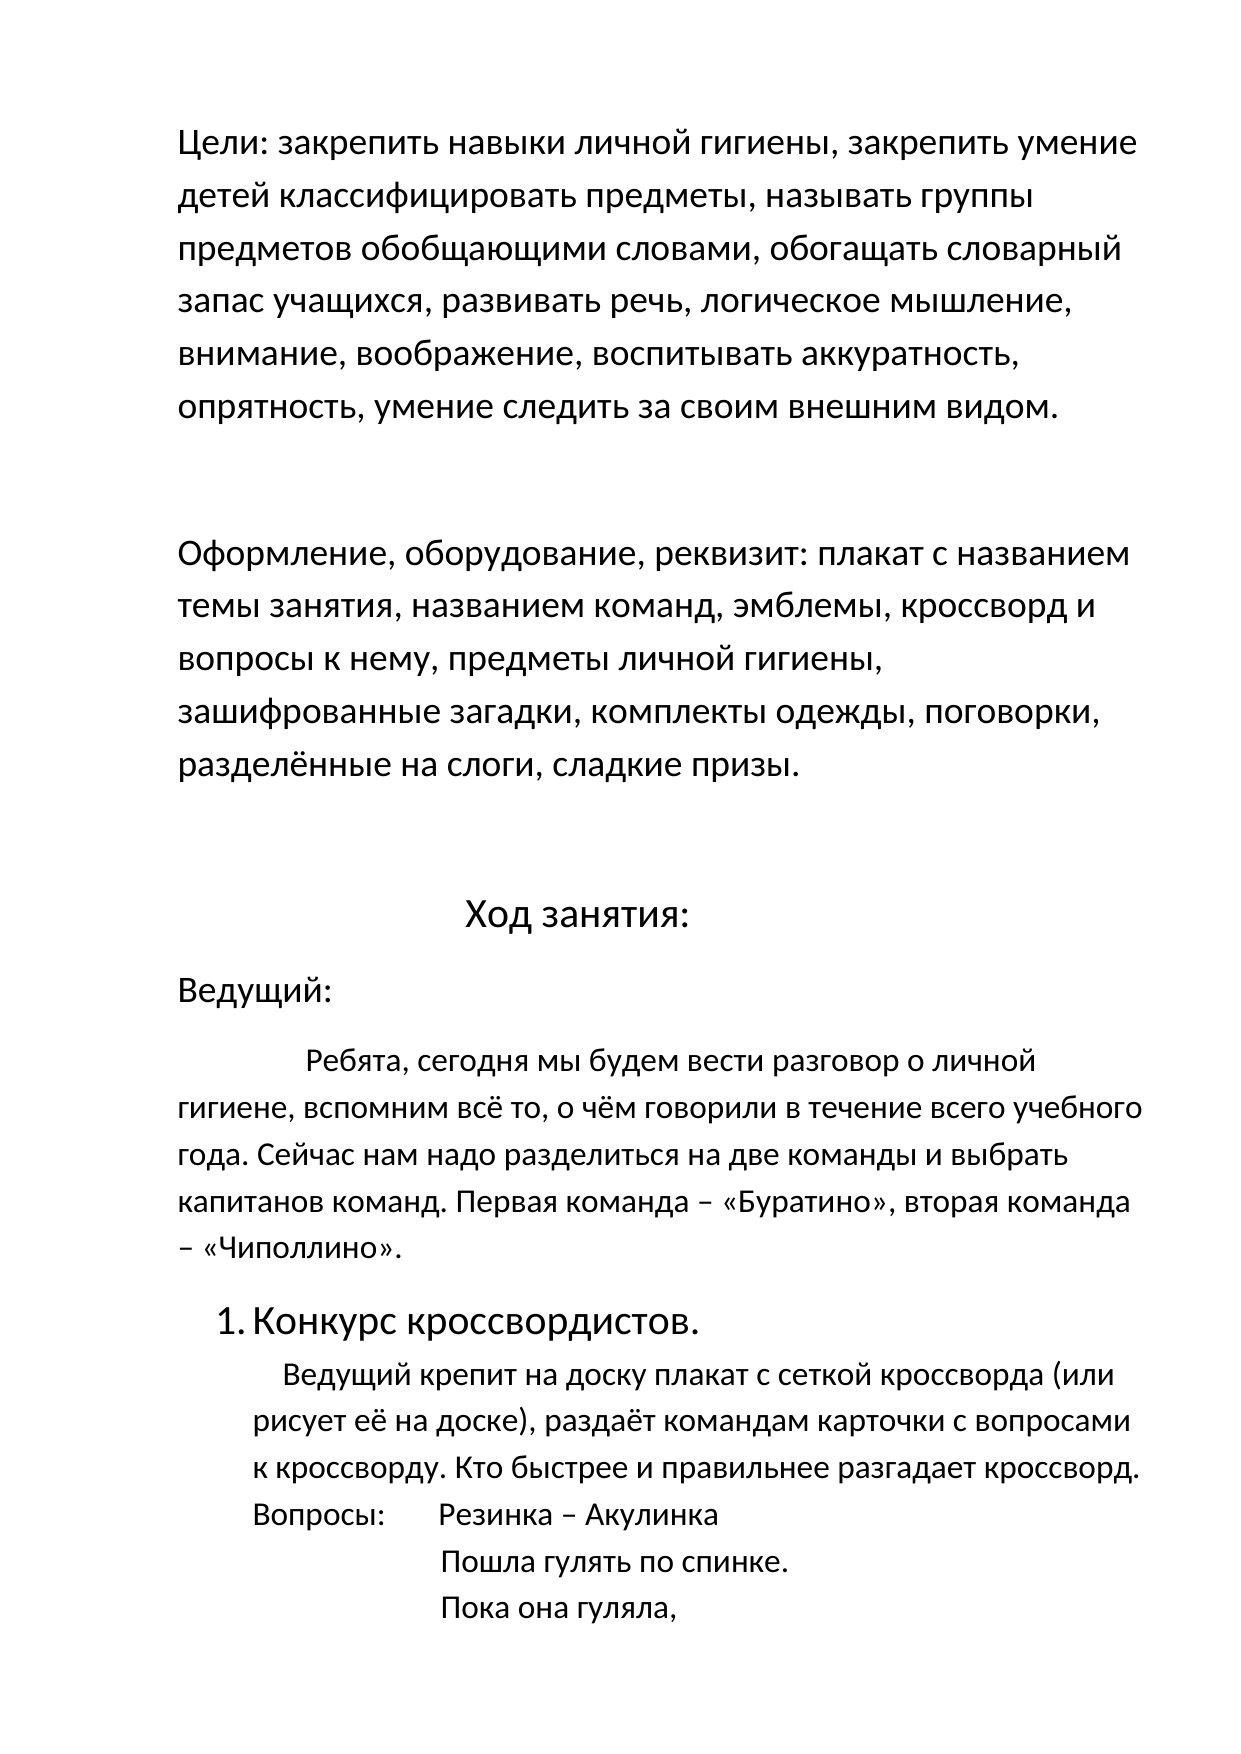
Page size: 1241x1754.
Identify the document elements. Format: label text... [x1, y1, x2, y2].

list Ведущий крепит на доску плакат с сеткой кроссворда (или рисует её на доске), раздаёт командам карточки с вопросами к кроссворду. Кто быстрее и правильнее разгадает кроссворд. [252, 1353, 1152, 1487]
list Конкурс кроссвордистов. [215, 1294, 1152, 1345]
list Вопросы: Резинка – Акулинка [252, 1493, 1152, 1534]
text Ребята, сегодня мы будем вести разговор о личной гигиене, вспомним всё то, о чём говорили в течение всего учебного года. Сейчас нам надо разделиться на две команды и выбрать капитанов команд. Первая команда – «Буратино», вторая команда – «Чиполлино». [177, 1039, 1152, 1267]
text Ход занятия: [177, 887, 1152, 937]
list Пошла гулять по спинке. [252, 1540, 1152, 1580]
text Ведущий: [177, 966, 1152, 1012]
text Оформление, оборудование, реквизит: плакат с названием темы занятия, названием команд, эмблемы, кроссворд и вопросы к нему, предметы личной гигиены, зашифрованные загадки, комплекты одежды, поговорки, разделённые на слоги, сладкие призы. [177, 529, 1152, 785]
list Пока она гуляла, [252, 1586, 1152, 1627]
text Цели: закрепить навыки личной гигиены, закрепить умение детей классифицировать предметы, называть группы предметов обобщающими словами, обогащать словарный запас учащихся, развивать речь, логическое мышление, внимание, воображение, воспитывать аккуратность, опрятность, умение следить за своим внешним видом. [177, 118, 1152, 427]
